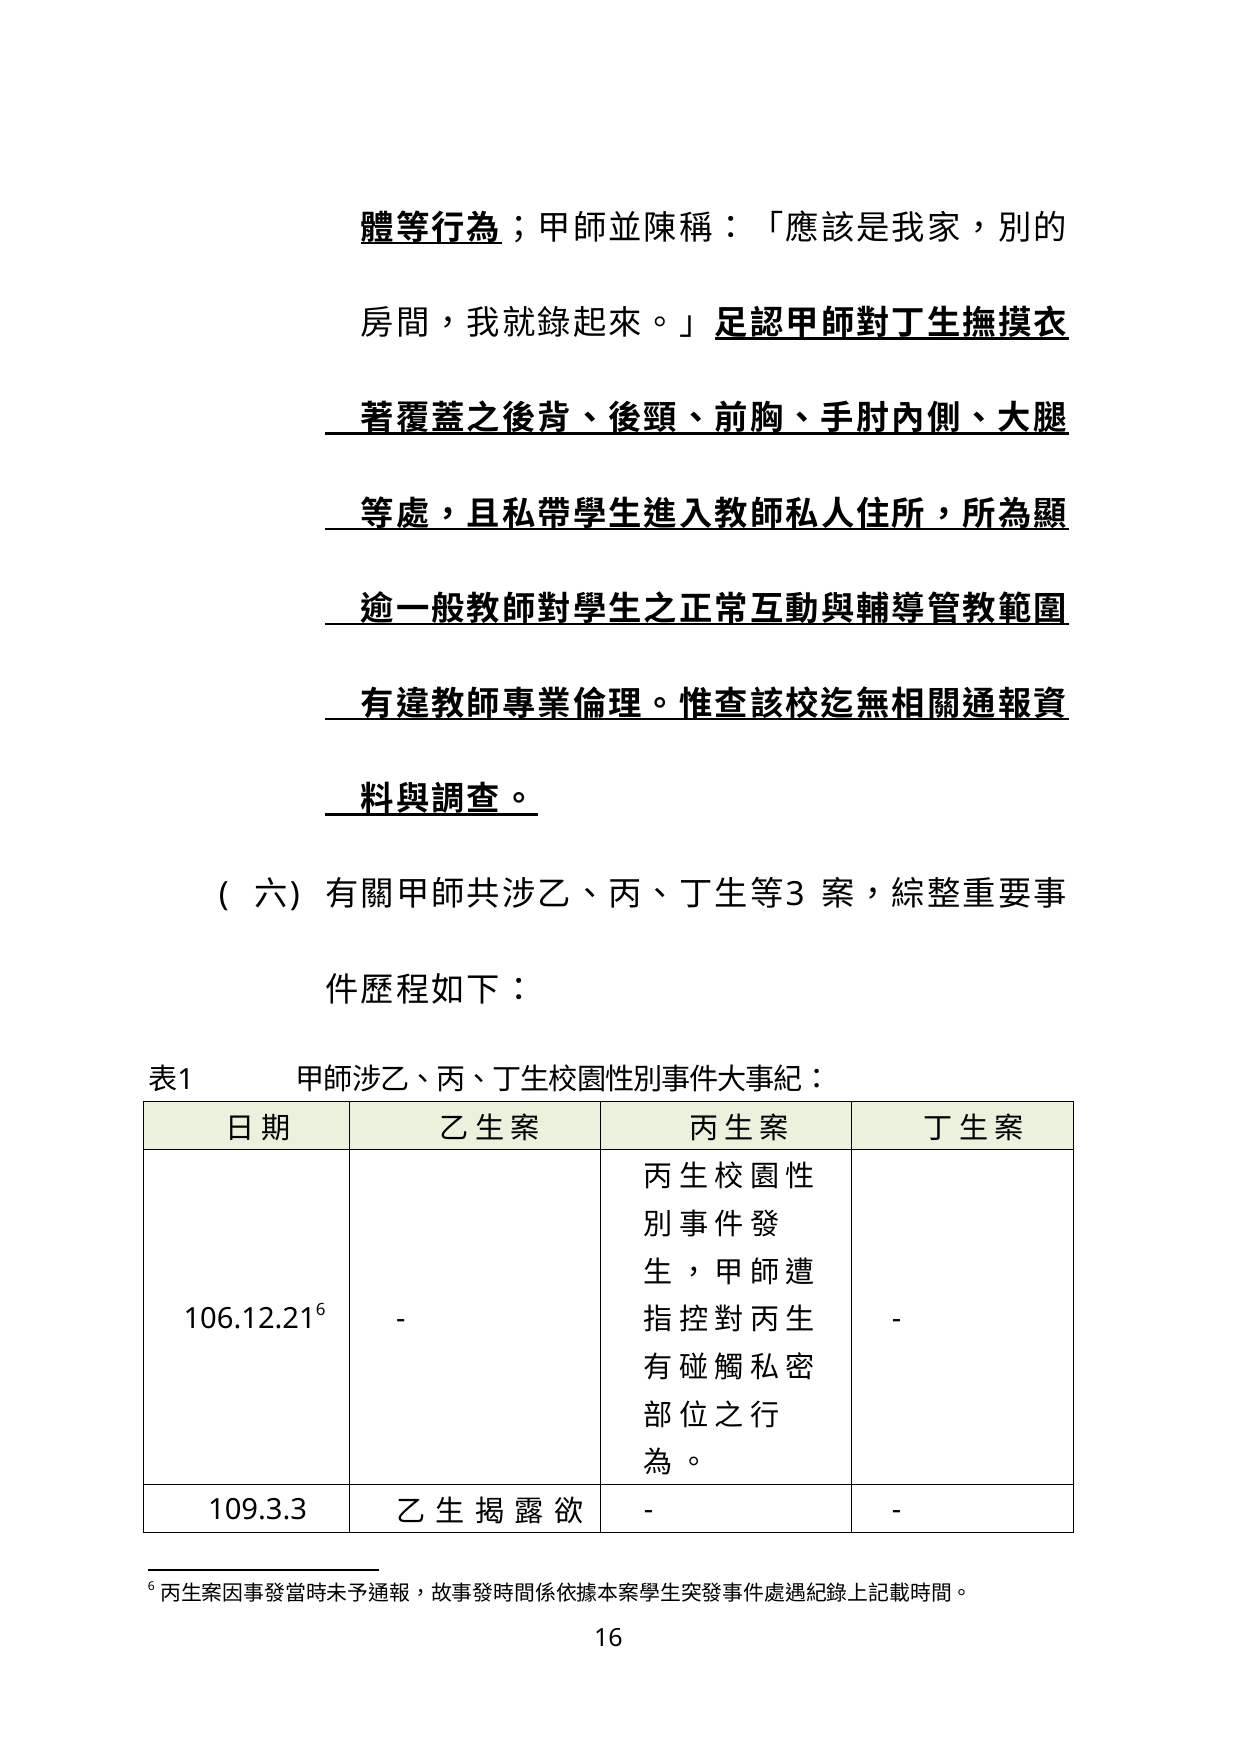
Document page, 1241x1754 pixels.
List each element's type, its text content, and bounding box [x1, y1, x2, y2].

table_cell - [350, 1150, 600, 1484]
table_header 丙生案 [601, 1102, 851, 1149]
table_cell 109.3.3 [144, 1485, 349, 1532]
subtitle 有關甲師共涉乙、丙、丁生等3案，綜整重要事件歷程如下： [219, 844, 1069, 1034]
table_header 丁生案 [852, 1102, 1073, 1149]
table_cell 丙生校園性別事件發生，甲師遭指控對丙生有碰觸私密部位之行為。 [601, 1150, 851, 1484]
table_cell 106.12.21 [144, 1150, 349, 1484]
table_header 日期 [144, 1102, 349, 1149]
table_header 乙生案 [350, 1102, 600, 1149]
table_cell 乙生揭露欲轉學原因之一為其於108至109年間，曾遭甲師多次觸摸生殖器。 [350, 1485, 600, 1532]
table_cell - [852, 1150, 1073, 1484]
table_cell - [601, 1485, 851, 1532]
table_cell - [852, 1485, 1073, 1532]
text 甲師涉乙、丙、丁生校園性別事件大事紀： [148, 1059, 1069, 1097]
